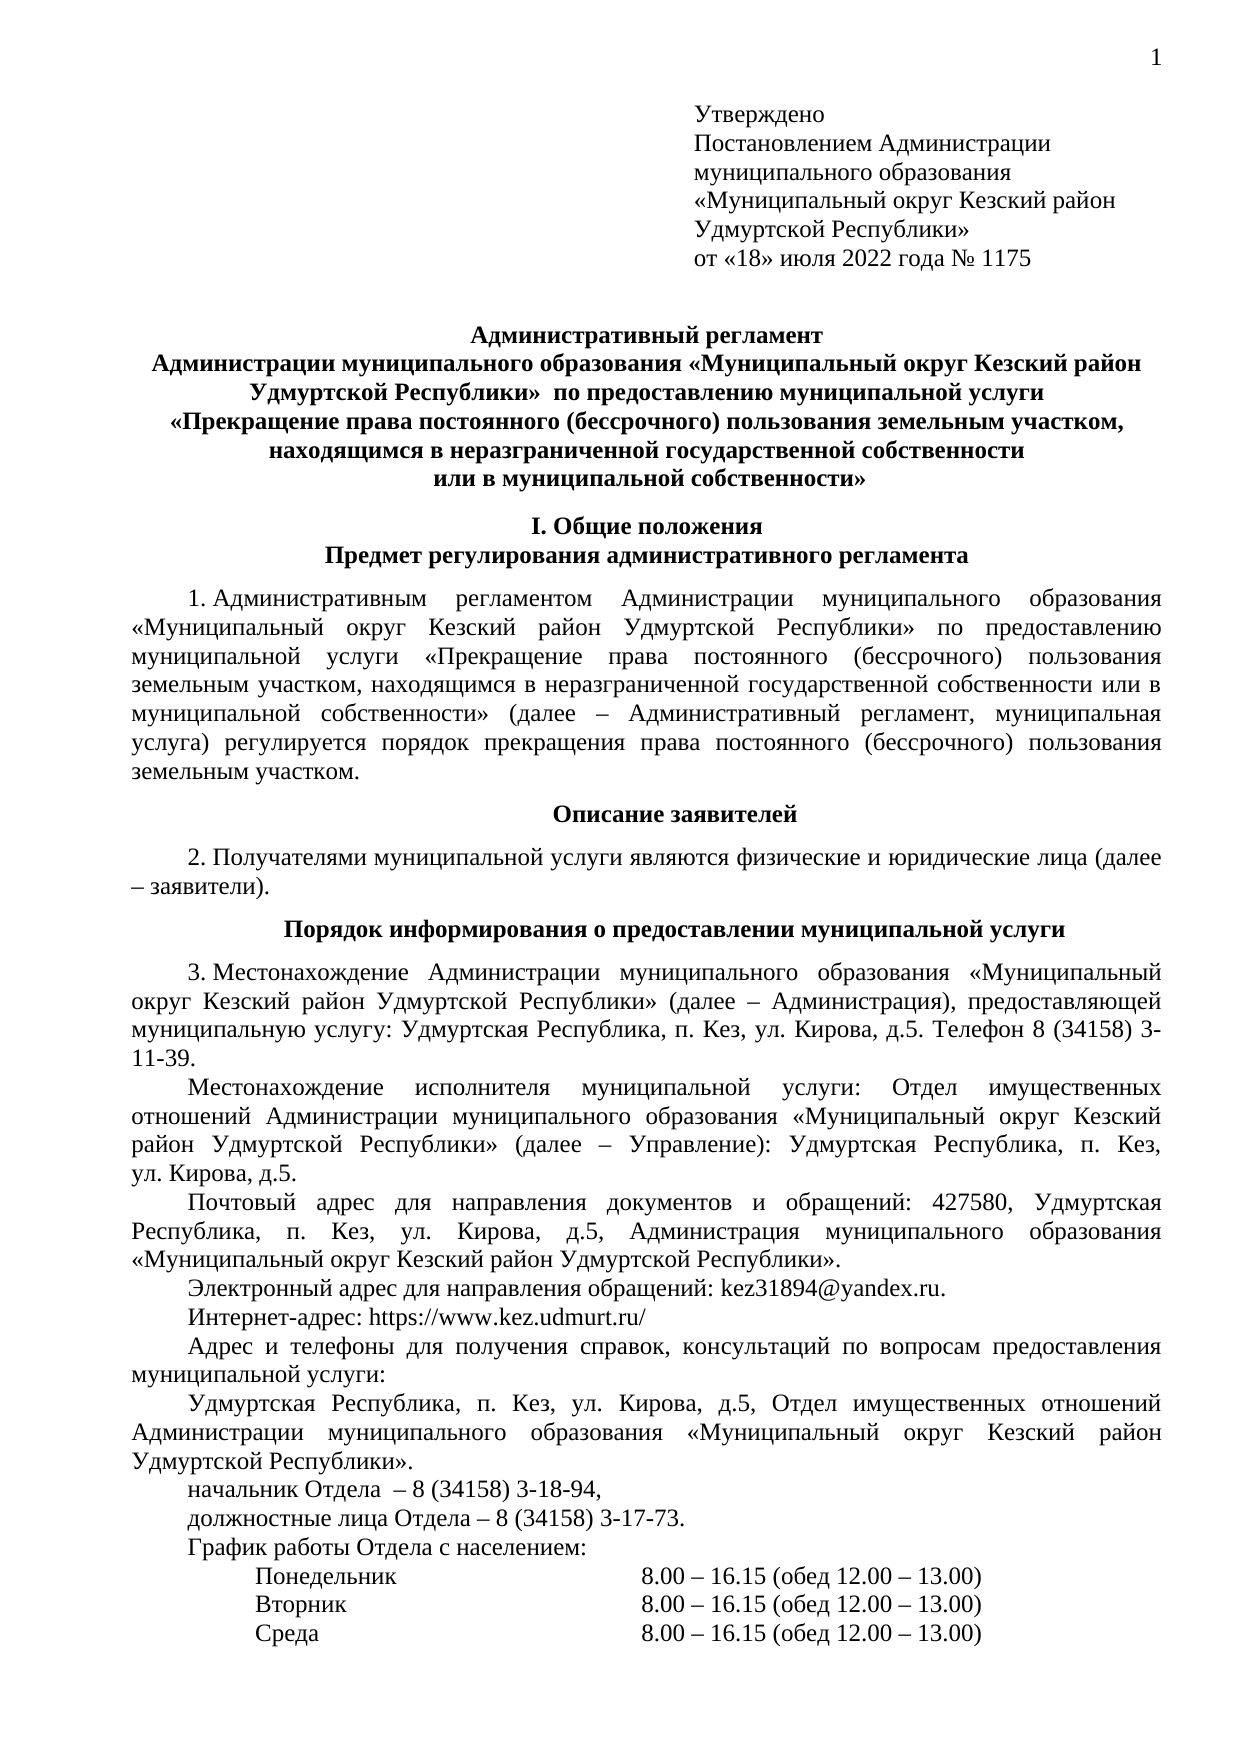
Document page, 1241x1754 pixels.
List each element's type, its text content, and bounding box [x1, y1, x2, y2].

text Административный регламент [131, 320, 1162, 348]
table_cell Среда [188, 1618, 574, 1647]
text Администрации муниципального образования «Муниципальный округ Кезский район Удмуртской Республики» по предоставлению муниципальной услуги [131, 348, 1162, 406]
text Электронный адрес для направления обращений: kez31894@yandex.ru. [131, 1273, 1162, 1302]
subtitle Порядок информирования о предоставлении муниципальной услуги [131, 914, 1162, 943]
text Утверждено [694, 99, 1162, 128]
text Почтовый адрес для направления документов и обращений: 427580, Удмуртская Республика, п. Кез, ул. Кирова, д.5, Администрация муниципального образования «Муниципальный округ Кезский район Удмуртской Республики». [131, 1187, 1162, 1273]
text 1. Административным регламентом Администрации муниципального образования «Муниципальный округ Кезский район Удмуртской Республики» по предоставлению муниципальной услуги «Прекращение права постоянного (бессрочного) пользования земельным участком, находящимся в неразграниченной государственной собственности или в муниципальной собственности» (далее – Административный регламент, муниципальная услуга) регулируется порядок прекращения права постоянного (бессрочного) пользования земельным участком. [131, 583, 1162, 784]
text 2. Получателями муниципальной услуги являются физические и юридические лица (далее – заявители). [131, 842, 1162, 899]
text Интернет-адрес: https://www.kez.udmurt.ru/ [131, 1302, 1162, 1331]
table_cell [574, 1618, 1125, 1647]
text «Прекращение права постоянного (бессрочного) пользования земельным участком, находящимся в неразграниченной государственной собственности [131, 406, 1162, 463]
text от «18» июля 2022 года № 1175 [694, 243, 1162, 272]
subtitle Описание заявителей [131, 799, 1162, 828]
text Адрес и телефоны для получения справок, консультаций по вопросам предоставления муниципальной услуги: [131, 1331, 1162, 1388]
text Постановлением Администрации муниципального образования [694, 128, 1162, 186]
subtitle Предмет регулирования административного регламента [131, 540, 1162, 569]
text 3. Местонахождение Администрации муниципального образования «Муниципальный округ Кезский район Удмуртской Республики» (далее – Администрация), предоставляющей муниципальную услугу: Удмуртская Республика, п. Кез, ул. Кирова, д.5. Телефон 8 (34158) 3-11-39. [131, 957, 1162, 1072]
text Местонахождение исполнителя муниципальной услуги: Отдел имущественных отношений Администрации муниципального образования «Муниципальный округ Кезский район Удмуртской Республики» (далее – Управление): Удмуртская Республика, п. Кез, ул. Кирова, д.5. [131, 1072, 1162, 1187]
subtitle I. Общие положения [131, 511, 1162, 540]
table_header Понедельник [188, 1561, 574, 1589]
text должностные лица Отдела – 8 (34158) 3-17-73. [131, 1503, 1162, 1532]
table_header 8.00 – 16.15 (обед 12.00 – 13.00) [574, 1561, 1125, 1589]
table_cell Вторник [188, 1590, 574, 1618]
text или в муниципальной собственности» [131, 463, 1162, 492]
text Удмуртская Республика, п. Кез, ул. Кирова, д.5, Отдел имущественных отношений Администрации муниципального образования «Муниципальный округ Кезский район Удмуртской Республики». [131, 1388, 1162, 1474]
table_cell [574, 1590, 1125, 1618]
text График работы Отдела с населением: [131, 1532, 1162, 1561]
text «Муниципальный округ Кезский район Удмуртской Республики» [694, 186, 1162, 243]
text начальник Отдела – 8 (34158) 3-18-94, [131, 1474, 1162, 1503]
